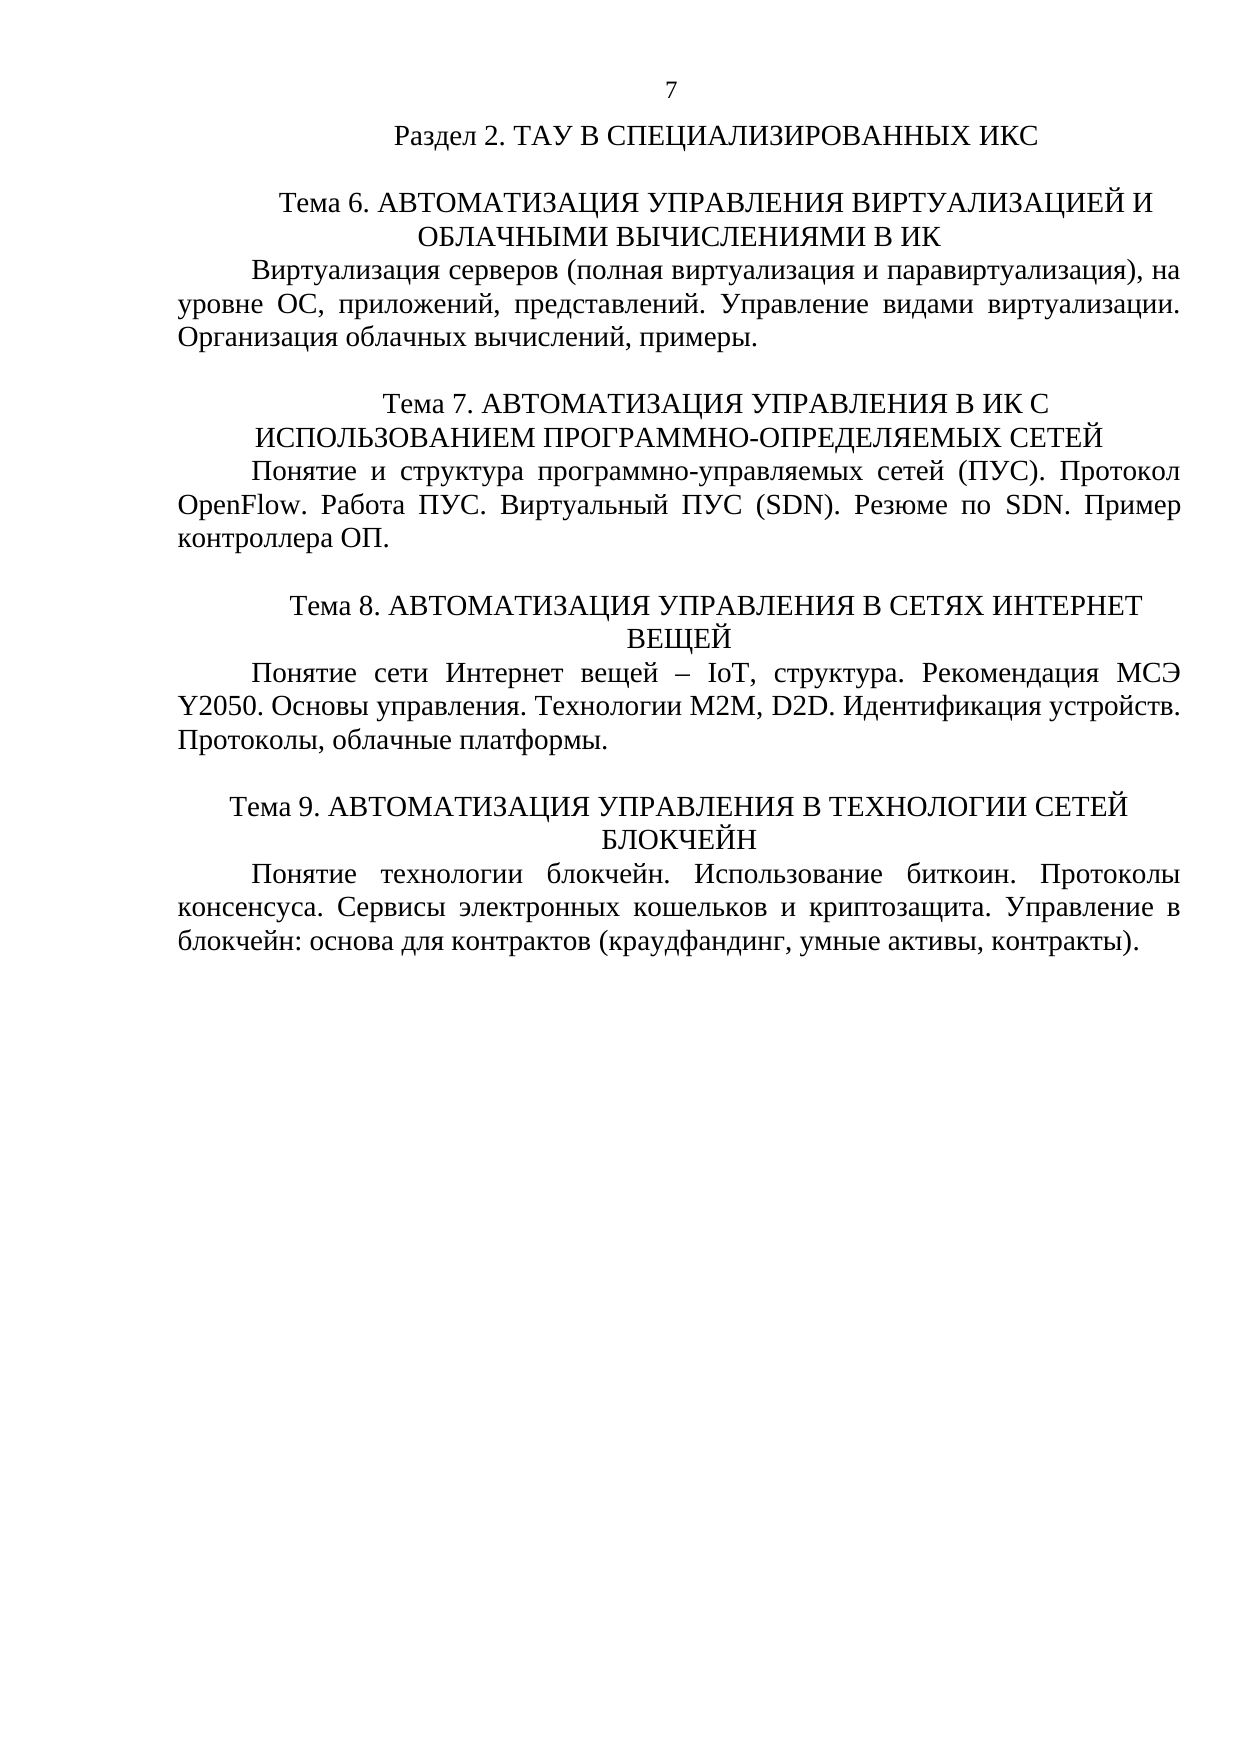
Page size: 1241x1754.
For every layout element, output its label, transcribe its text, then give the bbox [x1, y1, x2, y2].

text Виртуализация серверов (полная виртуализация и паравиртуализация), на уровне ОС, приложений, представлений. Управление видами виртуализации. Организация облачных вычислений, примеры. [177, 252, 1181, 353]
text Тема 9. АВТОМАТИЗАЦИЯ УПРАВЛЕНИЯ В ТЕХНОЛОГИИ СЕТЕЙ БЛОКЧЕЙН [177, 789, 1181, 856]
text Тема 7. АВТОМАТИЗАЦИЯ УПРАВЛЕНИЯ В ИК С ИСПОЛЬЗОВАНИЕМ ПРОГРАММНО-ОПРЕДЕЛЯЕМЫХ СЕТЕЙ [177, 386, 1181, 453]
text Тема 6. АВТОМАТИЗАЦИЯ УПРАВЛЕНИЯ ВИРТУАЛИЗАЦИЕЙ И ОБЛАЧНЫМИ ВЫЧИСЛЕНИЯМИ В ИК [177, 185, 1181, 252]
text Понятие и структура программно-управляемых сетей (ПУС). Протокол OpenFlow. Работа ПУС. Виртуальный ПУС (SDN). Резюме по SDN. Пример контроллера ОП. [177, 453, 1181, 554]
text Понятие технологии блокчейн. Использование биткоин. Протоколы консенсуса. Сервисы электронных кошельков и криптозащита. Управление в блокчейн: основа для контрактов (краудфандинг, умные активы, контракты). [177, 856, 1181, 957]
text Понятие сети Интернет вещей – IoT, структура. Рекомендация МСЭ Y2050. Основы управления. Технологии М2М, D2D. Идентификация устройств. Протоколы, облачные платформы. [177, 655, 1181, 755]
text Раздел 2. ТАУ В СПЕЦИАЛИЗИРОВАННЫХ ИКС [177, 118, 1181, 152]
text Тема 8. АВТОМАТИЗАЦИЯ УПРАВЛЕНИЯ В СЕТЯХ ИНТЕРНЕТ ВЕЩЕЙ [177, 588, 1181, 655]
